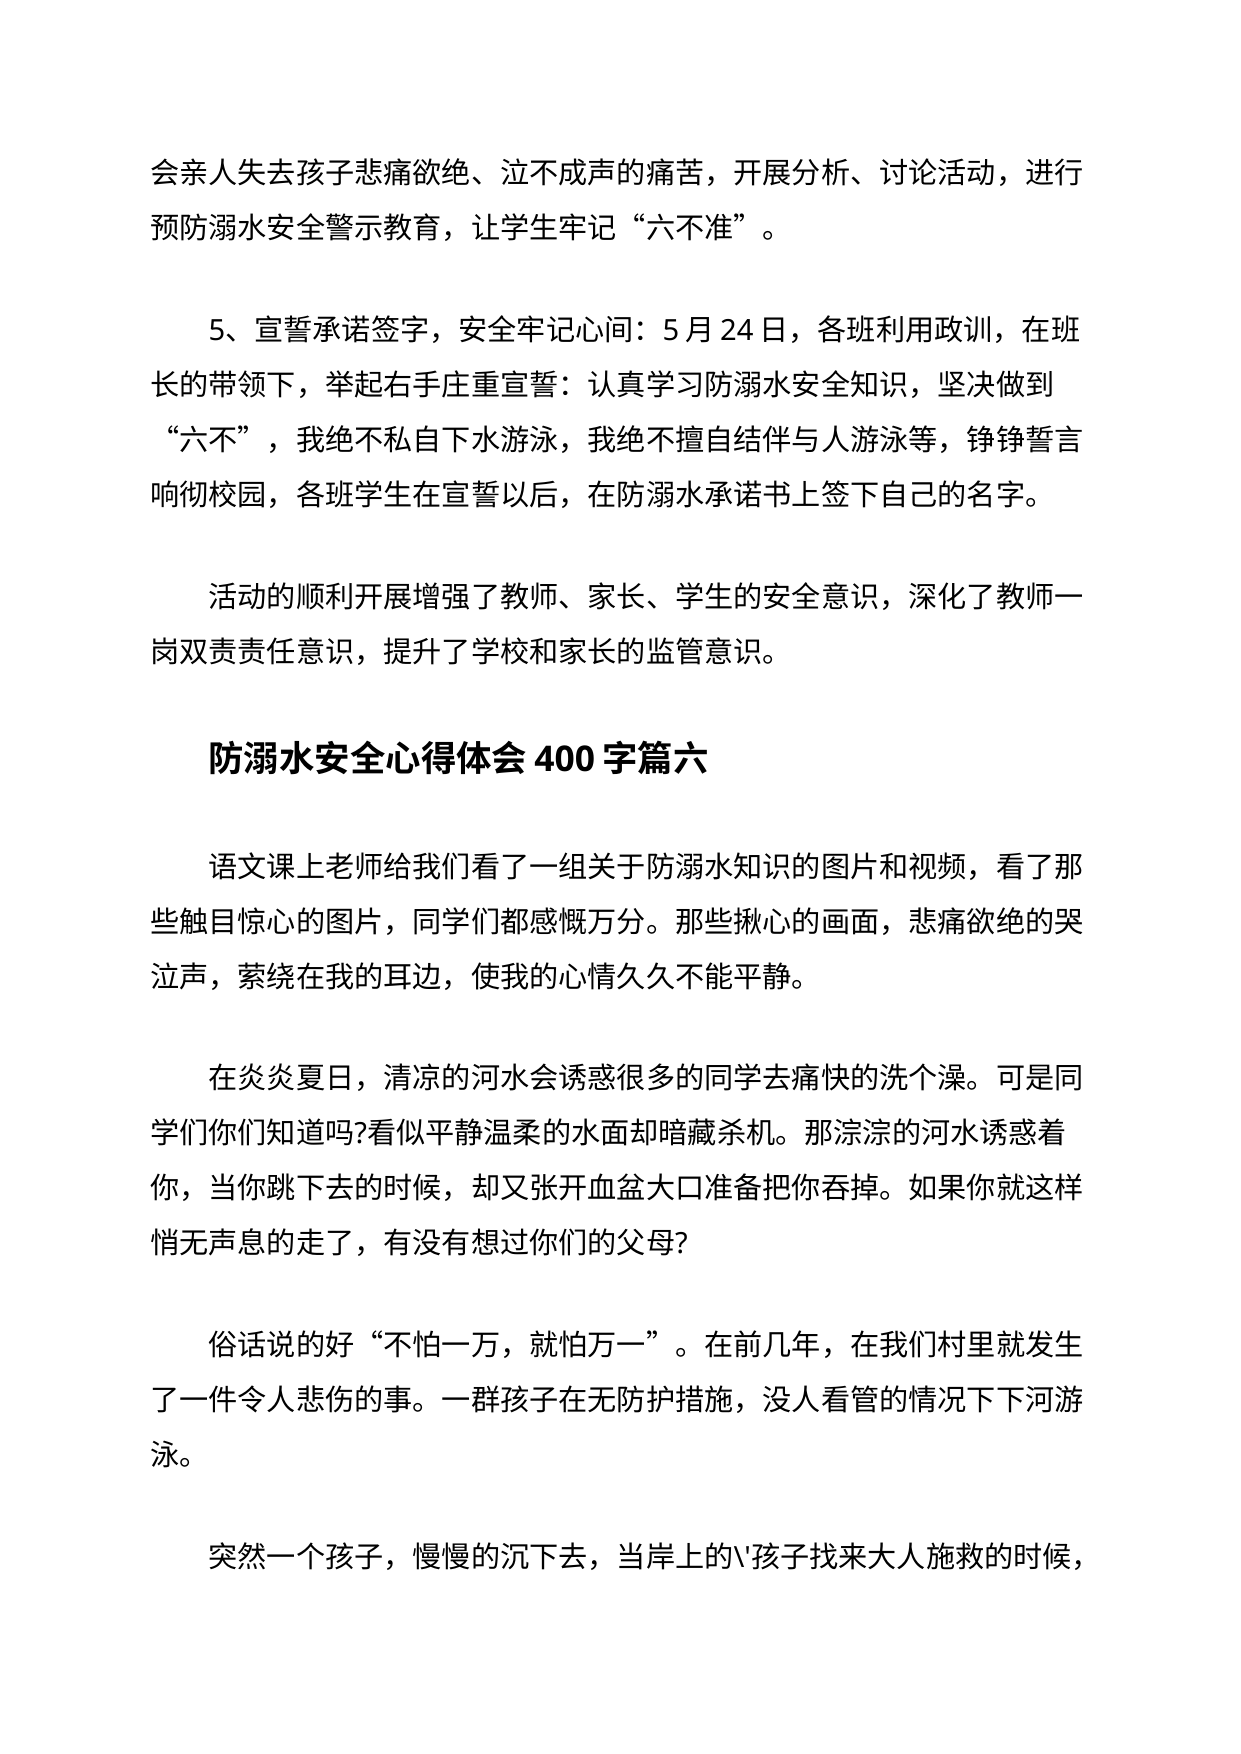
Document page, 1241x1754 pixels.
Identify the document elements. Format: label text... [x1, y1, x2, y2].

text 俗话说的好“不怕一万，就怕万一”。在前几年，在我们村里就发生了一件令人悲伤的事。一群孩子在无防护措施，没人看管的情况下下河游泳。 [150, 1322, 1090, 1474]
text 活动的顺利开展增强了教师、家长、学生的安全意识，深化了教师一岗双责责任意识，提升了学校和家长的监管意识。 [150, 573, 1090, 670]
text 防溺水安全心得体会400字篇六 [150, 730, 1090, 781]
text 语文课上老师给我们看了一组关于防溺水知识的图片和视频，看了那些触目惊心的图片，同学们都感慨万分。那些揪心的画面，悲痛欲绝的哭泣声，萦绕在我的耳边，使我的心情久久不能平静。 [150, 843, 1090, 996]
text 在炎炎夏日，清凉的河水会诱惑很多的同学去痛快的洗个澡。可是同学们你们知道吗?看似平静温柔的水面却暗藏杀机。那淙淙的河水诱惑着你，当你跳下去的时候，却又张开血盆大口准备把你吞掉。如果你就这样悄无声息的走了，有没有想过你们的父母? [150, 1055, 1090, 1262]
text 5、宣誓承诺签字，安全牢记心间：5月24日，各班利用政训，在班长的带领下，举起右手庄重宣誓：认真学习防溺水安全知识，坚决做到“六不”，我绝不私自下水游泳，我绝不擅自结伴与人游泳等，铮铮誓言响彻校园，各班学生在宣誓以后，在防溺水承诺书上签下自己的名字。 [150, 307, 1090, 514]
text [150, 1533, 1090, 1576]
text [150, 150, 1090, 247]
